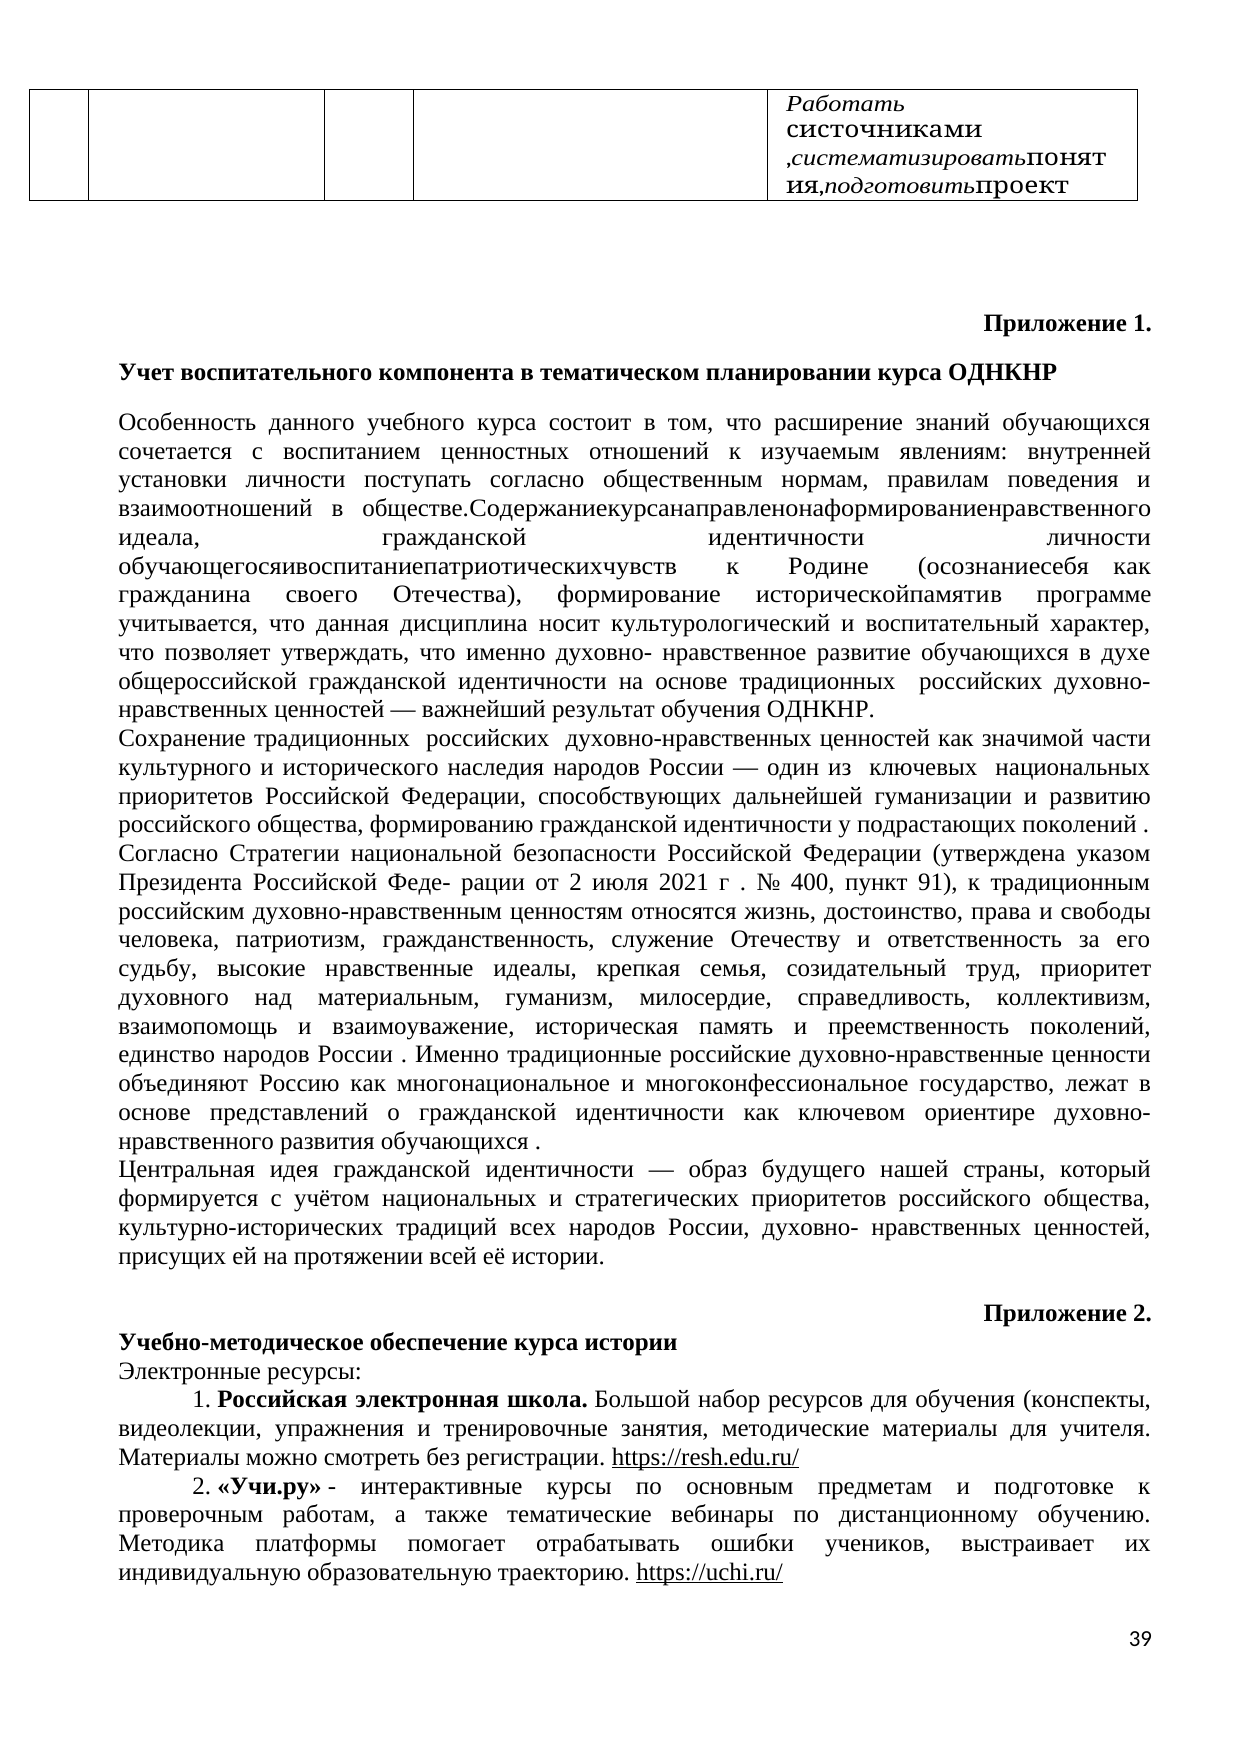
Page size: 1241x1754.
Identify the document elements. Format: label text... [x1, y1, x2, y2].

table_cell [768, 90, 1137, 200]
table_cell [325, 90, 413, 200]
text Учебно-методическое обеспечение курса истории [118, 1327, 1152, 1356]
text Электронные ресурсы: [118, 1356, 1152, 1384]
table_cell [414, 90, 767, 200]
text Согласно Стратегии национальной безопасности Российской Федерации (утверждена указом Президента Российской Феде- рации от 2 июля 2021 г . № 400, пункт 91), к традиционным российским духовно-нравственным ценностям относятся жизнь, достоинство, права и свободы человека, патриотизм, гражданственность, служение Отечеству и ответственность за его судьбу, высокие нравственные идеалы, крепкая семья, созидательный труд, приоритет духовного над материальным, гуманизм, милосердие, справедливость, коллективизм, взаимопомощь и взаимоуважение, историческая память и преемственность поколений, единство народов России . Именно традиционные российские духовно-нравственные ценности объединяют Россию как многонациональное и многоконфессиональное государство, лежат в основе представлений о гражданской идентичности как ключевом ориентире духовно-нравственного развития обучающихся . [118, 838, 1152, 1154]
text Приложение 2. [118, 1298, 1152, 1327]
text Приложение 1. [118, 308, 1152, 337]
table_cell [89, 90, 324, 200]
text Учет воспитательного компонента в тематическом планировании курса ОДНКНР [118, 357, 1152, 386]
text 1. Российская электронная школа. Большой набор ресурсов для обучения (конспекты, видеолекции, упражнения и тренировочные занятия, методические материалы для учителя. Материалы можно смотреть без регистрации. https://resh.edu.ru/ [118, 1384, 1152, 1471]
text Сохранение традиционных российских духовно-нравственных ценностей как значимой части культурного и исторического наследия народов России — один из ключевых национальных приоритетов Российской Федерации, способствующих дальнейшей гуманизации и развитию российского общества, формированию гражданской идентичности у подрастающих поколений . [118, 723, 1152, 838]
table_cell 32 [30, 90, 88, 200]
text 2. «Учи.ру» - интерактивные курсы по основным предметам и подготовке к проверочным работам, а также тематические вебинары по дистанционному обучению. Методика платформы помогает отрабатывать ошибки учеников, выстраивает их индивидуальную образовательную траекторию. https://uchi.ru/ [118, 1471, 1152, 1586]
text Центральная идея гражданской идентичности — образ будущего нашей страны, который формируется с учётом национальных и стратегических приоритетов российского общества, культурно-исторических традиций всех народов России, духовно- нравственных ценностей, присущих ей на протяжении всей её истории. [118, 1154, 1152, 1269]
text Особенность данного учебного курса состоит в том, что расширение знаний обучающихся сочетается с воспитанием ценностных отношений к изучаемым явлениям: внутренней установки личности поступать согласно общественным нормам, правилам поведения и взаимоотношений в обществе.Содержаниекурсанаправленонаформированиенравственного идеала, гражданской идентичности личности обучающегосяивоспитаниепатриотическихчувств к Родине (осознаниесебя как гражданина своего Отечества), формирование историческойпамятив программе учитывается, что данная дисциплина носит культурологический и воспитательный характер, что позволяет утверждать, что именно духовно- нравственное развитие обучающихся в духе общероссийской гражданской идентичности на основе традиционных российских духовно-нравственных ценностей — важнейший результат обучения ОДНКНР. [118, 407, 1152, 723]
